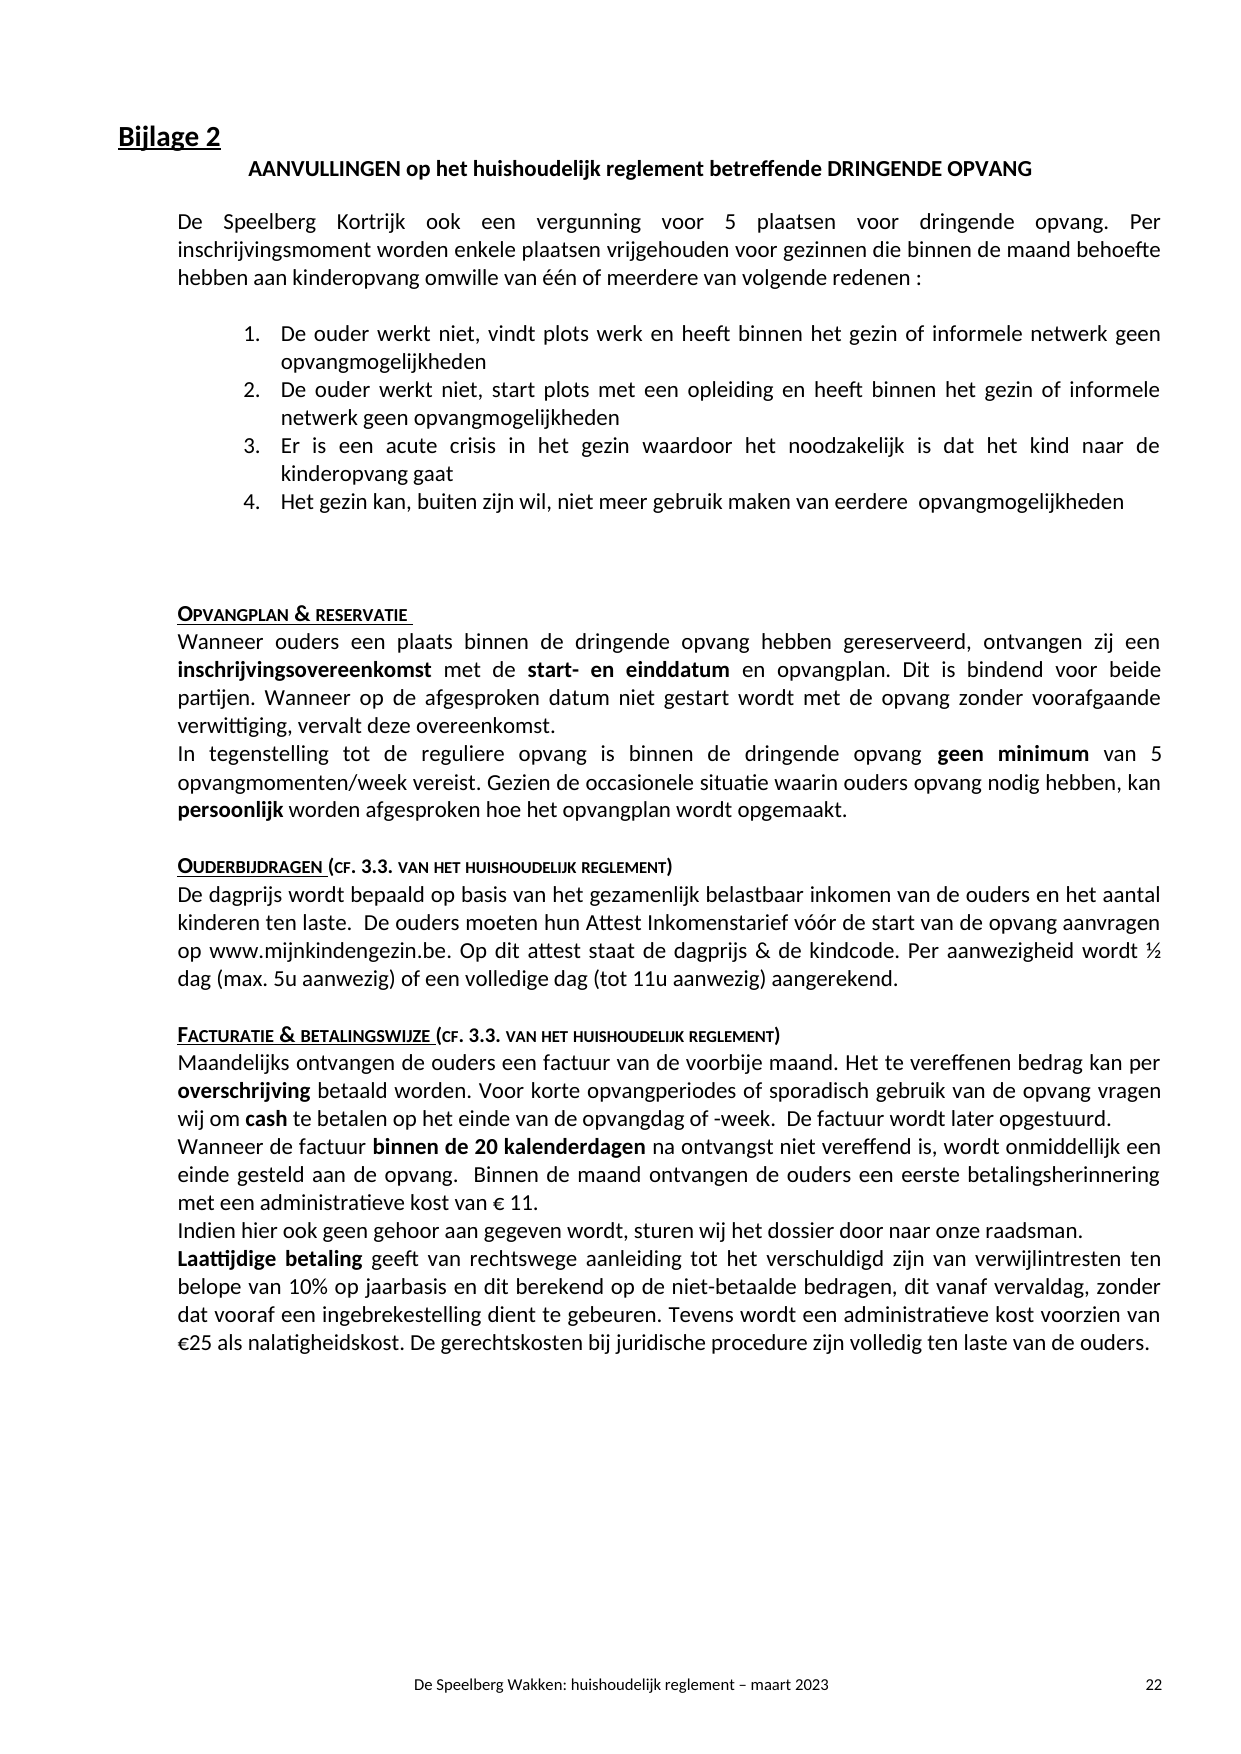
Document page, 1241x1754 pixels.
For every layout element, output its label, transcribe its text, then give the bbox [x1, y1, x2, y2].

text Wanneer ouders een plaats binnen de dringende opvang hebben gereserveerd, ontvangen zij een inschrijvingsovereenkomst met de start- en einddatum en opvangplan. Dit is bindend voor beide partijen. Wanneer op de afgesproken datum niet gestart wordt met de opvang zonder voorafgaande verwittiging, vervalt deze overeenkomst. [177, 627, 1162, 739]
list Het gezin kan, buiten zijn wil, niet meer gebruik maken van eerdere opvangmogelijkheden [243, 487, 1162, 515]
text Maandelijks ontvangen de ouders een factuur van de voorbije maand. Het te vereffenen bedrag kan per overschrijving betaald worden. Voor korte opvangperiodes of sporadisch gebruik van de opvang vragen wij om cash te betalen op het einde van de opvangdag of -week. De factuur wordt later opgestuurd. [177, 1048, 1162, 1132]
text Ouderbijdragen (cf. 3.3. van het huishoudelijk reglement) [177, 852, 1162, 880]
text Facturatie & betalingswijze (cf. 3.3. van het huishoudelijk reglement) [177, 1020, 1162, 1048]
text Laattijdige betaling geeft van rechtswege aanleiding tot het verschuldigd zijn van verwijlintresten ten belope van 10% op jaarbasis en dit berekend op de niet-betaalde bedragen, dit vanaf vervaldag, zonder dat vooraf een ingebrekestelling dient te gebeuren. Tevens wordt een administratieve kost voorzien van €25 als nalatigheidskost. De gerechtskosten bij juridische procedure zijn volledig ten laste van de ouders. [177, 1244, 1162, 1356]
text AANVULLINGEN op het huishoudelijk reglement betreffende DRINGENDE OPVANG [118, 154, 1162, 182]
list Er is een acute crisis in het gezin waardoor het noodzakelijk is dat het kind naar de kinderopvang gaat [243, 431, 1162, 487]
list De Speelberg Kortrijk ook een vergunning voor 5 plaatsen voor dringende opvang. Per inschrijvingsmoment worden enkele plaatsen vrijgehouden voor gezinnen die binnen de maand behoefte hebben aan kinderopvang omwille van één of meerdere van volgende redenen : [177, 207, 1162, 291]
text Opvangplan & reservatie [177, 599, 1162, 627]
list De ouder werkt niet, vindt plots werk en heeft binnen het gezin of informele netwerk geen opvangmogelijkheden [243, 319, 1162, 375]
text In tegenstelling tot de reguliere opvang is binnen de dringende opvang geen minimum van 5 opvangmomenten/week vereist. Gezien de occasionele situatie waarin ouders opvang nodig hebben, kan persoonlijk worden afgesproken hoe het opvangplan wordt opgemaakt. [177, 739, 1162, 824]
text Indien hier ook geen gehoor aan gegeven wordt, sturen wij het dossier door naar onze raadsman. [177, 1216, 1162, 1244]
text Bijlage 2 [118, 118, 1162, 154]
text Wanneer de factuur binnen de 20 kalenderdagen na ontvangst niet vereffend is, wordt onmiddellijk een einde gesteld aan de opvang. Binnen de maand ontvangen de ouders een eerste betalingsherinnering met een administratieve kost van € 11. [177, 1132, 1162, 1216]
list De ouder werkt niet, start plots met een opleiding en heeft binnen het gezin of informele netwerk geen opvangmogelijkheden [243, 375, 1162, 431]
text De dagprijs wordt bepaald op basis van het gezamenlijk belastbaar inkomen van de ouders en het aantal kinderen ten laste. De ouders moeten hun Attest Inkomenstarief vóór de start van de opvang aanvragen op www.mijnkindengezin.be. Op dit attest staat de dagprijs & de kindcode. Per aanwezigheid wordt ½ dag (max. 5u aanwezig) of een volledige dag (tot 11u aanwezig) aangerekend. [177, 880, 1162, 992]
